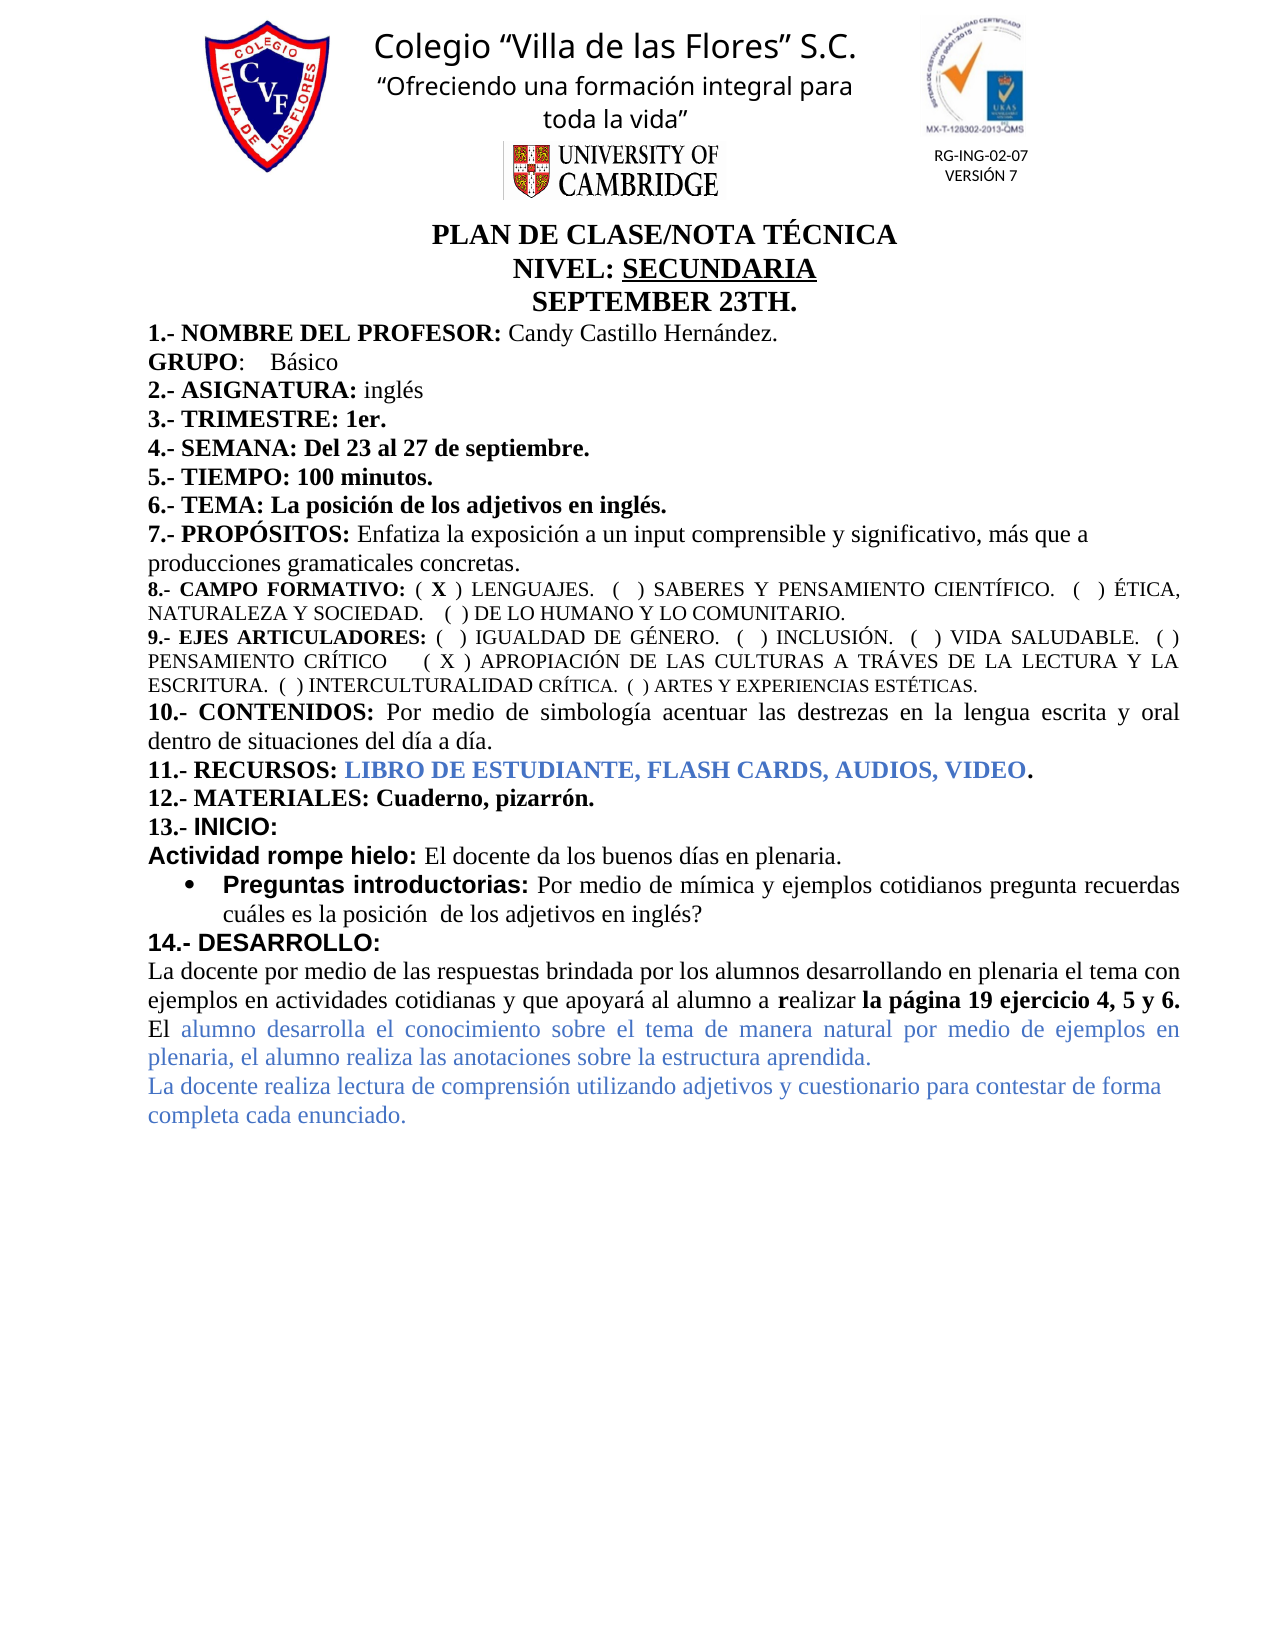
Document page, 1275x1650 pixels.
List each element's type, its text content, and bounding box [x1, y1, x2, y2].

text Actividad rompe hielo: El docente da los buenos días en plenaria. [148, 841, 1181, 870]
text 1.- NOMBRE DEL PROFESOR: Candy Castillo Hernández. [148, 318, 1181, 347]
picture [920, 15, 1026, 137]
text 10.- CONTENIDOS: Por medio de simbología acentuar las destrezas en la lengua escrita y oral dentro de situaciones del día a día. [148, 697, 1181, 755]
text La docente realiza lectura de comprensión utilizando adjetivos y cuestionario para contestar de forma completa cada enunciado. [148, 1071, 1181, 1129]
text 4.- SEMANA: Del 23 al 27 de septiembre. [148, 433, 1181, 462]
text SEPTEMBER 23TH. [148, 284, 1181, 318]
text GRUPO: Básico [148, 347, 1181, 376]
text 11.- RECURSOS: LIBRO DE ESTUDIANTE, FLASH CARDS, AUDIOS, VIDEO. [148, 755, 1181, 783]
text La docente por medio de las respuestas brindada por los alumnos desarrollando en plenaria el tema con ejemplos en actividades cotidianas y que apoyará al alumno a realizar la página 19 ejercicio 4, 5 y 6. El alumno desarrolla el conocimiento sobre el tema de manera natural por medio de ejemplos en plenaria, el alumno realiza las anotaciones sobre la estructura aprendida. [148, 956, 1181, 1071]
text 7.- PROPÓSITOS: Enfatiza la exposición a un input comprensible y significativo, más que a producciones gramaticales concretas. [148, 519, 1181, 577]
text 5.- TIEMPO: 100 minutos. [148, 462, 1181, 491]
text 3.- TRIMESTRE: 1er. [148, 404, 1181, 433]
text 8.- CAMPO FORMATIVO: ( X ) LENGUAJES. ( ) SABERES Y PENSAMIENTO CIENTÍFICO. ( ) ÉTICA, NATURALEZA Y SOCIEDAD. ( ) DE LO HUMANO Y LO COMUNITARIO. [148, 577, 1181, 625]
text 9.- EJES ARTICULADORES: ( ) IGUALDAD DE GÉNERO. ( ) INCLUSIÓN. ( ) VIDA SALUDABLE. ( ) PENSAMIENTO CRÍTICO ( X ) APROPIACIÓN DE LAS CULTURAS A TRÁVES DE LA LECTURA Y LA ESCRITURA. ( ) INTERCULTURALIDAD CRÍTICA. ( ) ARTES Y EXPERIENCIAS ESTÉTICAS. [148, 625, 1181, 697]
text 2.- ASIGNATURA: inglés [148, 376, 1181, 404]
text 12.- MATERIALES: Cuaderno, pizarrón. [148, 783, 1181, 812]
text 14.- DESARROLLO: [148, 927, 1181, 956]
list Preguntas introductorias: Por medio de mímica y ejemplos cotidianos pregunta recuerdas cuáles es la posición de los adjetivos en inglés? [185, 870, 1181, 927]
picture [198, 16, 339, 177]
picture [503, 141, 727, 200]
text 6.- TEMA: La posición de los adjetivos en inglés. [148, 491, 1181, 519]
text 13.- INICIO: [148, 812, 1181, 841]
